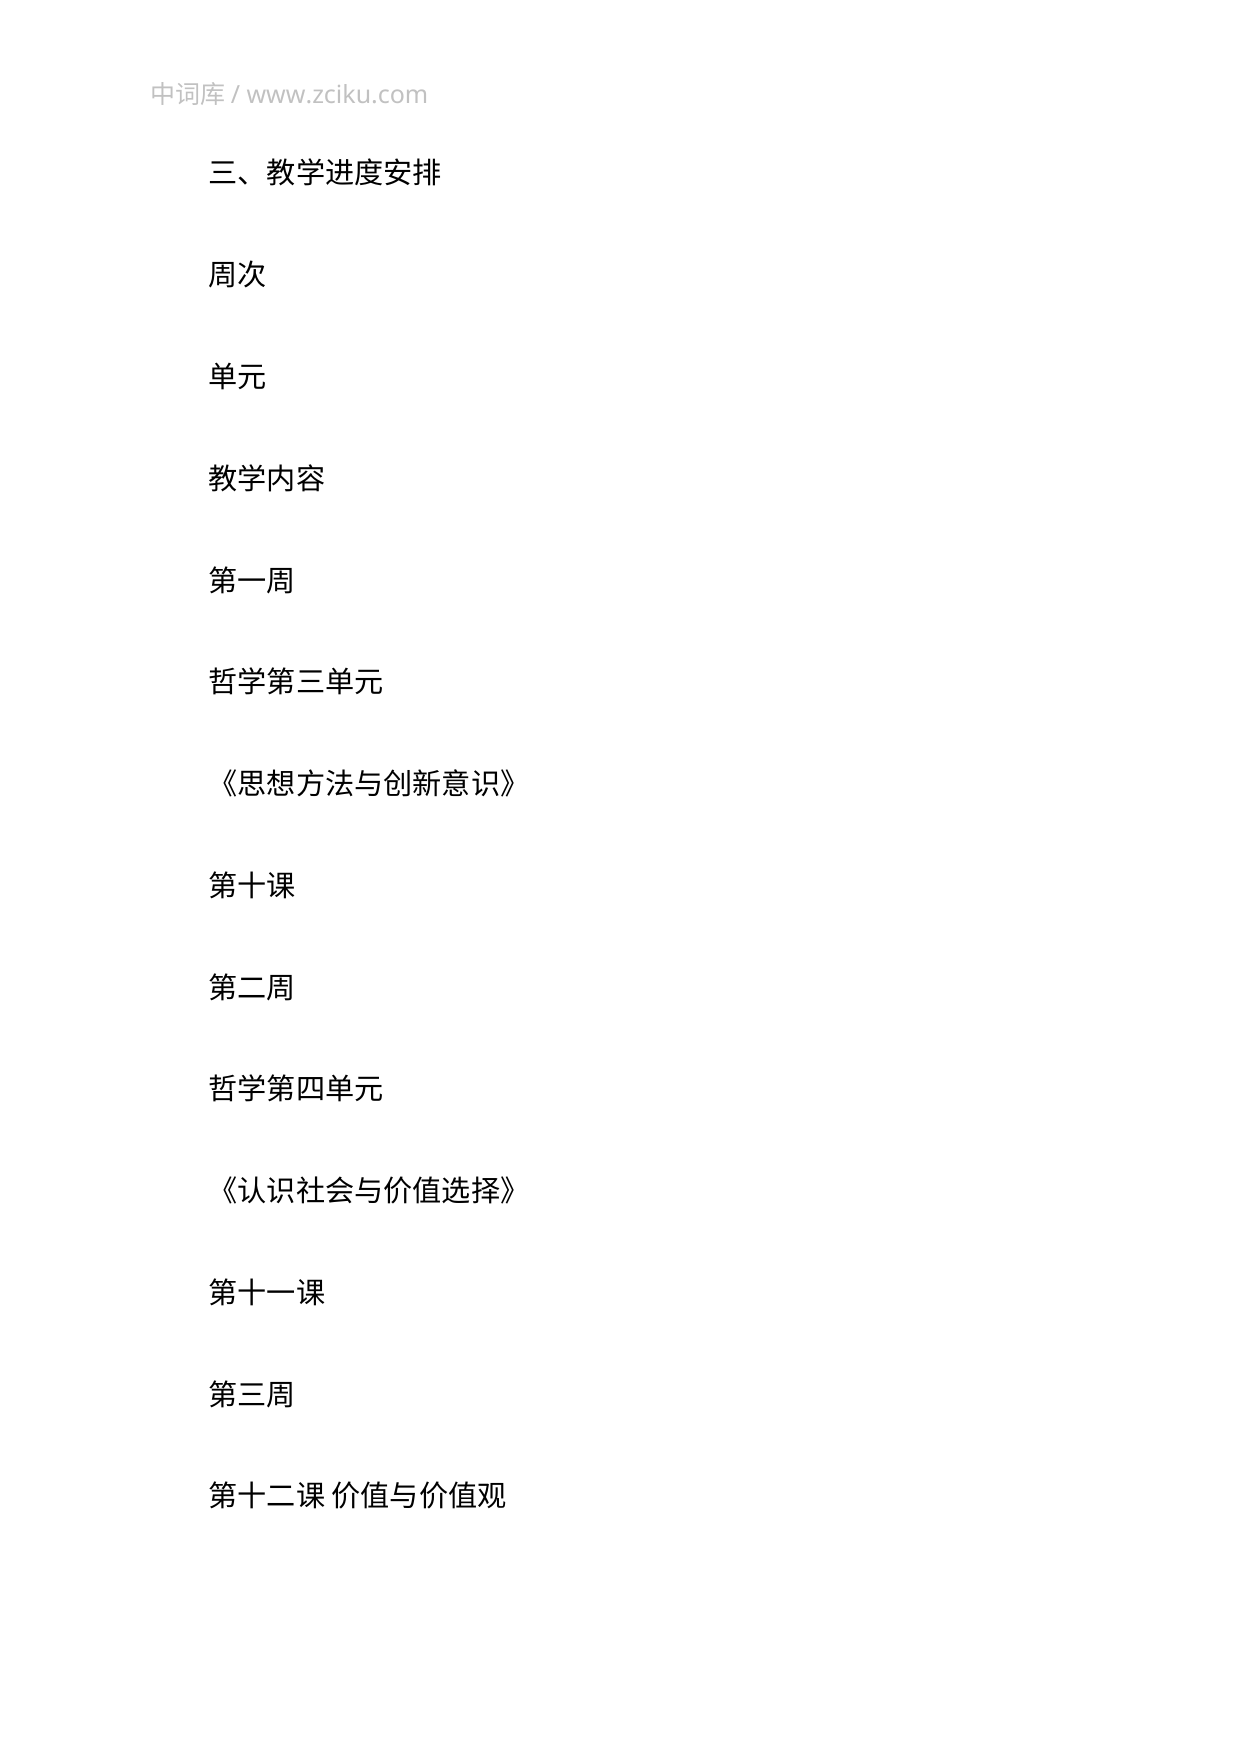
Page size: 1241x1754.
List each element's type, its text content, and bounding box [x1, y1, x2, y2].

text 第三周 [150, 1371, 1090, 1413]
text 第十课 [150, 862, 1090, 905]
text 哲学第四单元 [150, 1066, 1090, 1108]
text 第十二课 价值与价值观 [150, 1473, 1090, 1515]
text 《认识社会与价值选择》 [150, 1168, 1090, 1210]
text 哲学第三单元 [150, 659, 1090, 701]
text 第十一课 [150, 1269, 1090, 1312]
text 《思想方法与创新意识》 [150, 761, 1090, 803]
text 三、教学进度安排 [150, 150, 1090, 192]
text 第一周 [150, 557, 1090, 599]
text 单元 [150, 353, 1090, 396]
text 第二周 [150, 964, 1090, 1006]
text 教学内容 [150, 455, 1090, 498]
text 周次 [150, 252, 1090, 294]
